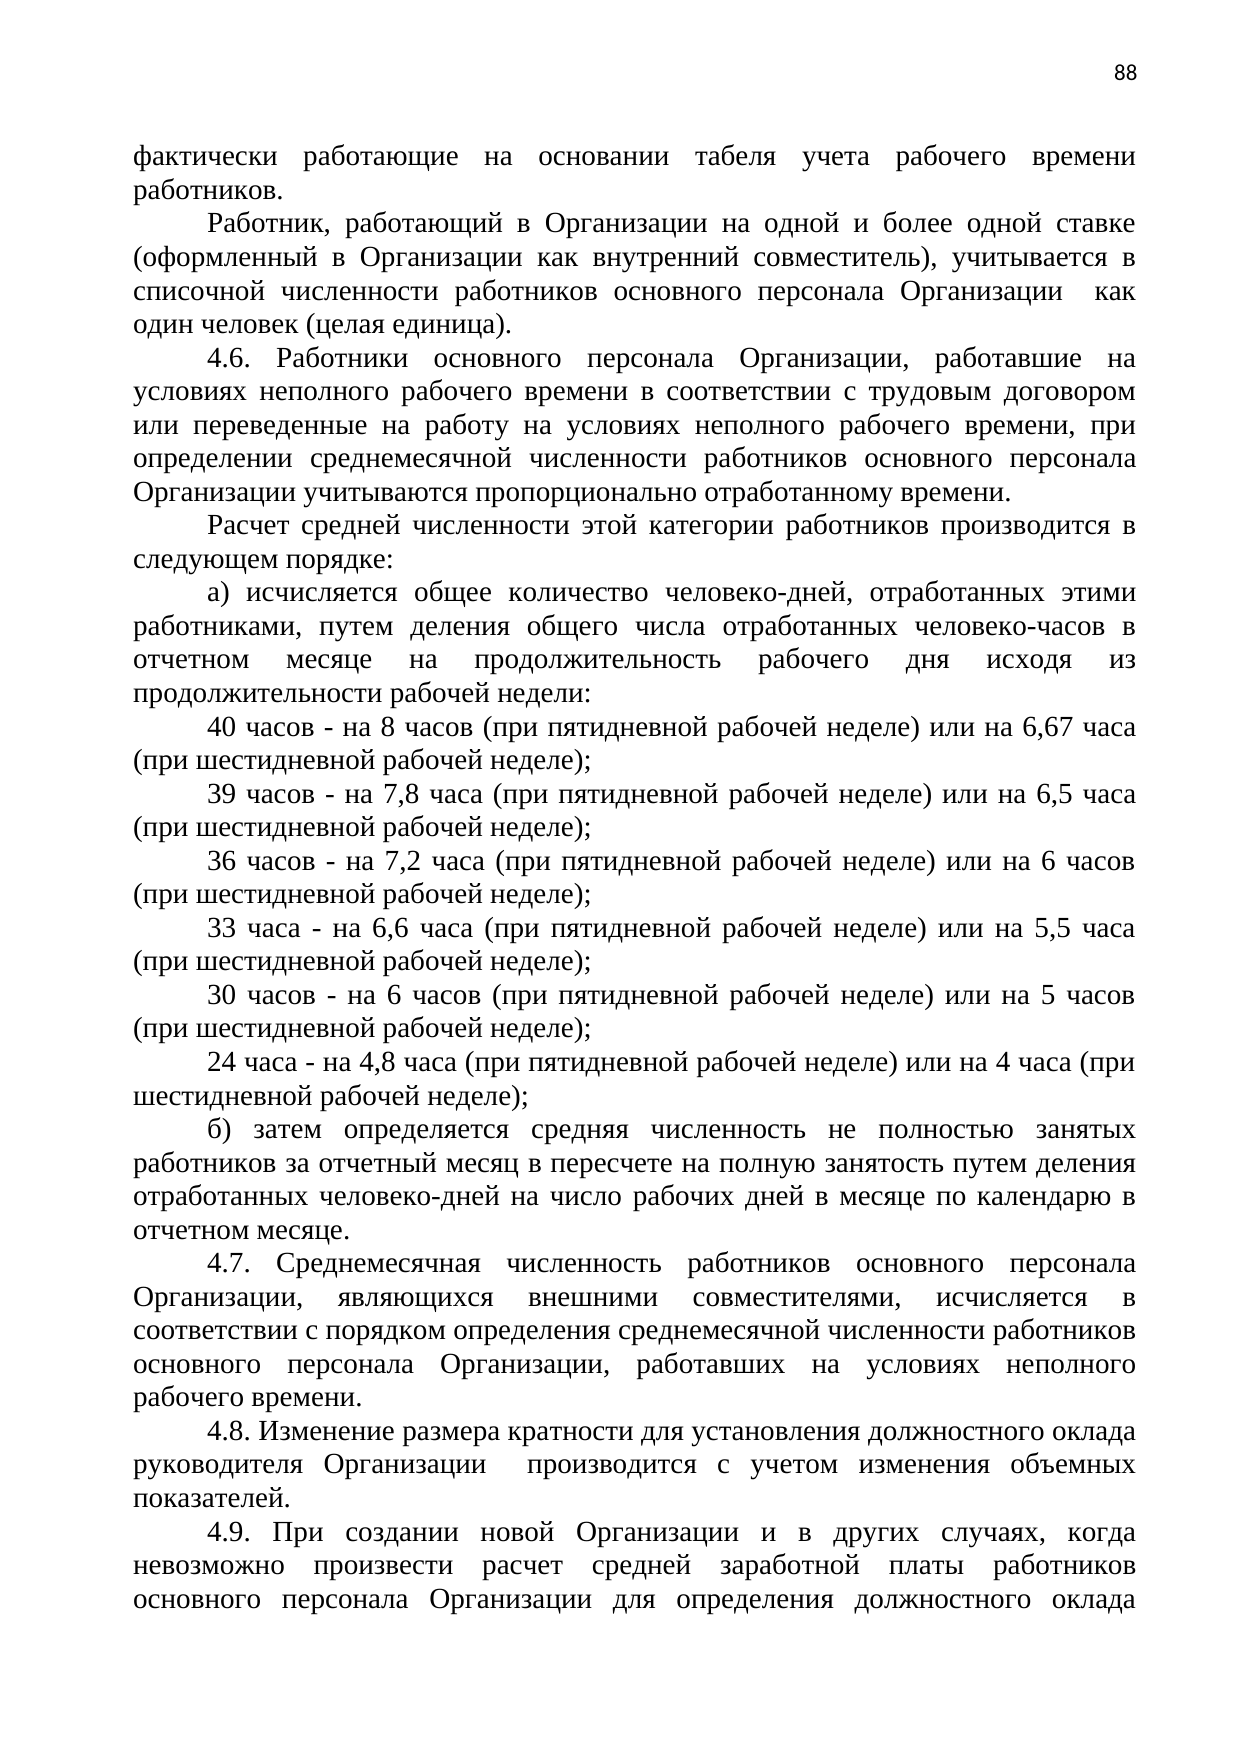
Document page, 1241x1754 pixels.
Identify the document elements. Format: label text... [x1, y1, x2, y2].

text 39 часов - на 7,8 часа (при пятидневной рабочей неделе) или на 6,5 часа (при шестидневной рабочей неделе); [133, 776, 1137, 843]
text 4.8. Изменение размера кратности для установления должностного оклада руководителя Организации производится с учетом изменения объемных показателей. [133, 1413, 1137, 1514]
text 40 часов - на 8 часов (при пятидневной рабочей неделе) или на 6,67 часа (при шестидневной рабочей неделе); [133, 709, 1137, 776]
text а) исчисляется общее количество человеко-дней, отработанных этими работниками, путем деления общего числа отработанных человеко-часов в отчетном месяце на продолжительность рабочего дня исходя из продолжительности рабочей недели: [133, 574, 1137, 709]
text 4.6. Работники основного персонала Организации, работавшие на условиях неполного рабочего времени в соответствии с трудовым договором или переведенные на работу на условиях неполного рабочего времени, при определении среднемесячной численности работников основного персонала Организации учитываются пропорционально отработанному времени. [133, 340, 1137, 507]
text б) затем определяется средняя численность не полностью занятых работников за отчетный месяц в пересчете на полную занятость путем деления отработанных человеко-дней на число рабочих дней в месяце по календарю в отчетном месяце. [133, 1111, 1137, 1245]
text 36 часов - на 7,2 часа (при пятидневной рабочей неделе) или на 6 часов (при шестидневной рабочей неделе); [133, 843, 1137, 910]
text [133, 1514, 1137, 1614]
text Работник, работающий в Организации на одной и более одной ставке (оформленный в Организации как внутренний совместитель), учитывается в списочной численности работников основного персонала Организации как один человек (целая единица). [133, 206, 1137, 340]
text 33 часа - на 6,6 часа (при пятидневной рабочей неделе) или на 5,5 часа (при шестидневной рабочей неделе); [133, 910, 1137, 977]
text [133, 138, 1137, 206]
text 4.7. Среднемесячная численность работников основного персонала Организации, являющихся внешними совместителями, исчисляется в соответствии с порядком определения среднемесячной численности работников основного персонала Организации, работавших на условиях неполного рабочего времени. [133, 1245, 1137, 1413]
text Расчет средней численности этой категории работников производится в следующем порядке: [133, 507, 1137, 574]
text 24 часа - на 4,8 часа (при пятидневной рабочей неделе) или на 4 часа (при шестидневной рабочей неделе); [133, 1044, 1137, 1111]
text 30 часов - на 6 часов (при пятидневной рабочей неделе) или на 5 часов (при шестидневной рабочей неделе); [133, 977, 1137, 1044]
